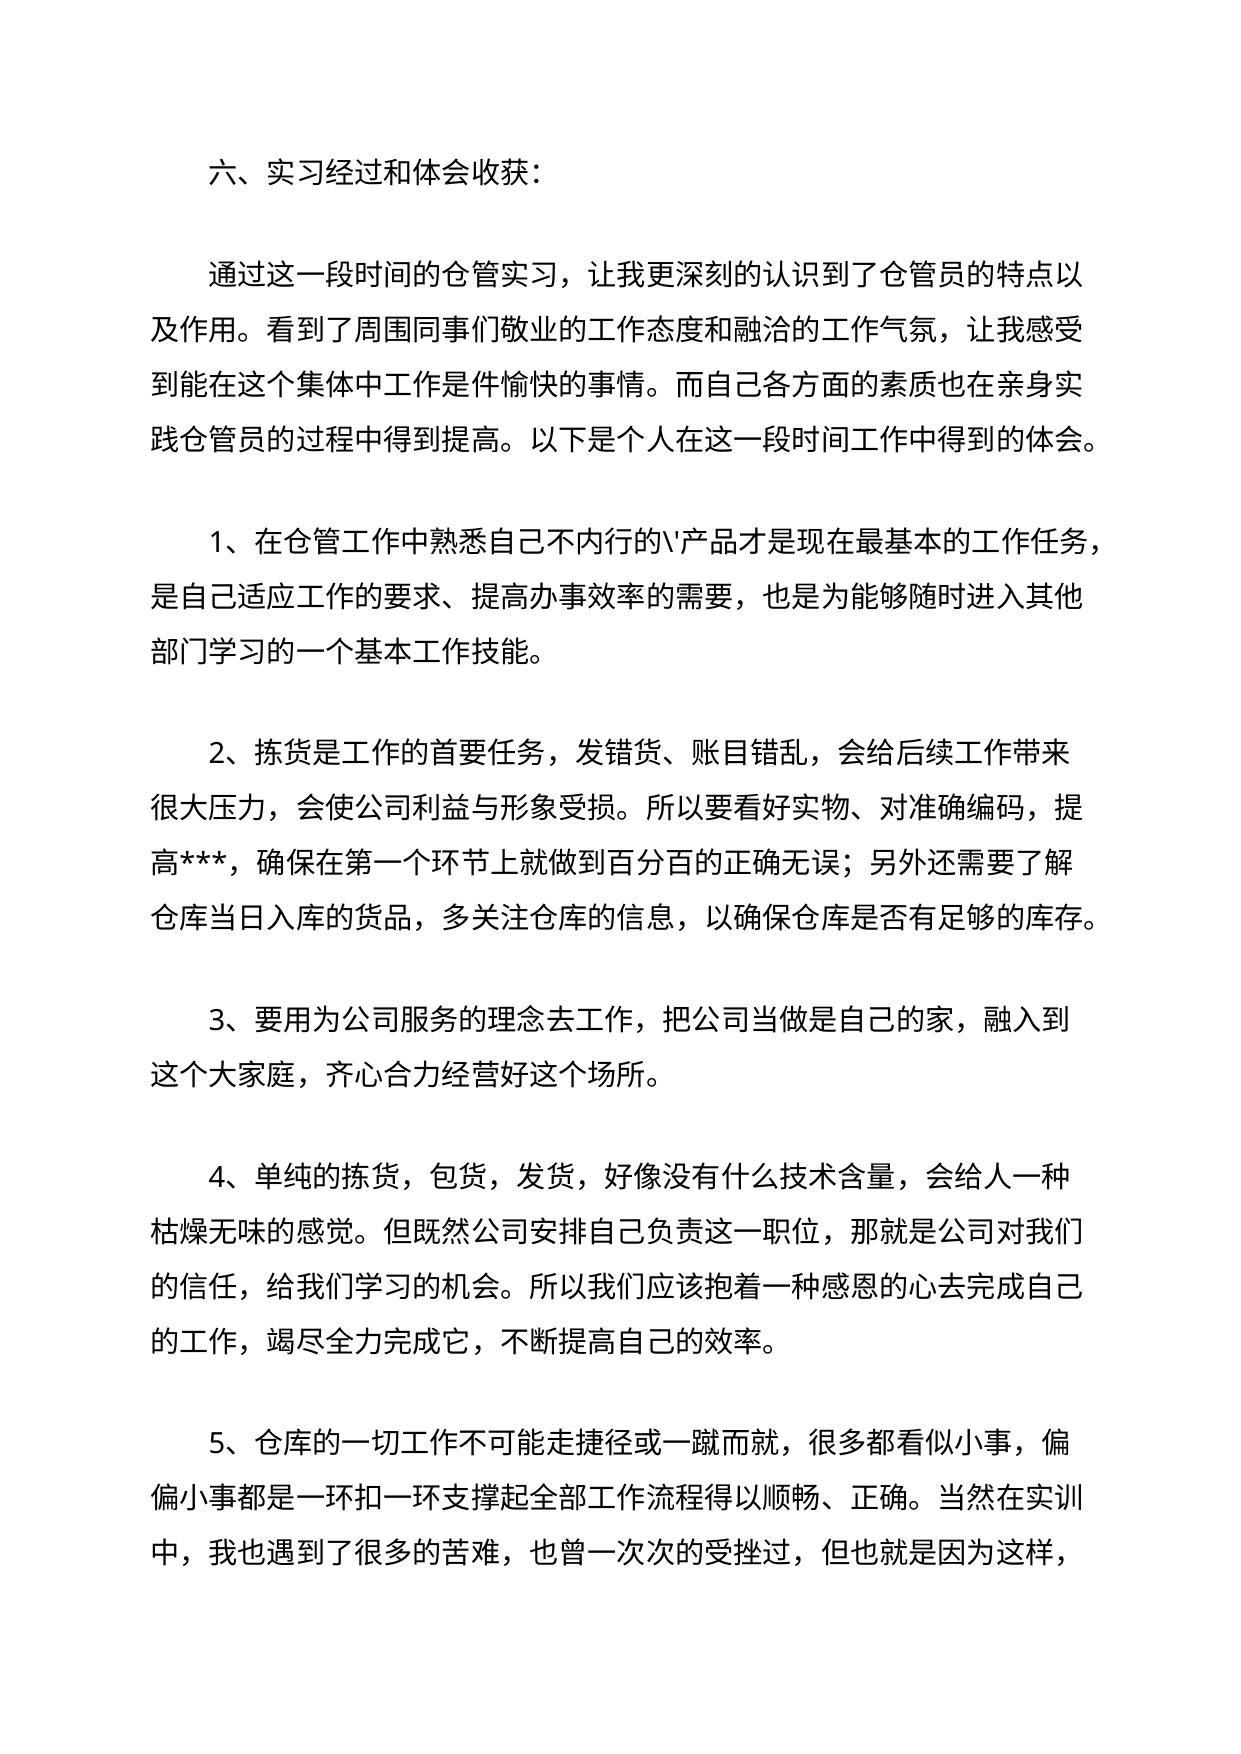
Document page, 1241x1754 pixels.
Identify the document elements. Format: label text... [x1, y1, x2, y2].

text 2、拣货是工作的首要任务，发错货、账目错乱，会给后续工作带来很大压力，会使公司利益与形象受损。所以要看好实物、对准确编码，提高***，确保在第一个环节上就做到百分百的正确无误；另外还需要了解仓库当日入库的货品，多关注仓库的信息，以确保仓库是否有足够的库存。 [150, 730, 1090, 937]
text 1、在仓管工作中熟悉自己不内行的\'产品才是现在最基本的工作任务，是自己适应工作的要求、提高办事效率的需要，也是为能够随时进入其他部门学习的一个基本工作技能。 [150, 518, 1090, 670]
text 3、要用为公司服务的理念去工作，把公司当做是自己的家，融入到这个大家庭，齐心合力经营好这个场所。 [150, 997, 1090, 1094]
text 六、实习经过和体会收获： [150, 150, 1090, 192]
text 通过这一段时间的仓管实习，让我更深刻的认识到了仓管员的特点以及作用。看到了周围同事们敬业的工作态度和融洽的工作气氛，让我感受到能在这个集体中工作是件愉快的事情。而自己各方面的素质也在亲身实践仓管员的过程中得到提高。以下是个人在这一段时间工作中得到的体会。 [150, 252, 1090, 459]
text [150, 1420, 1090, 1572]
text 4、单纯的拣货，包货，发货，好像没有什么技术含量，会给人一种枯燥无味的感觉。但既然公司安排自己负责这一职位，那就是公司对我们的信任，给我们学习的机会。所以我们应该抱着一种感恩的心去完成自己的工作，竭尽全力完成它，不断提高自己的效率。 [150, 1153, 1090, 1360]
